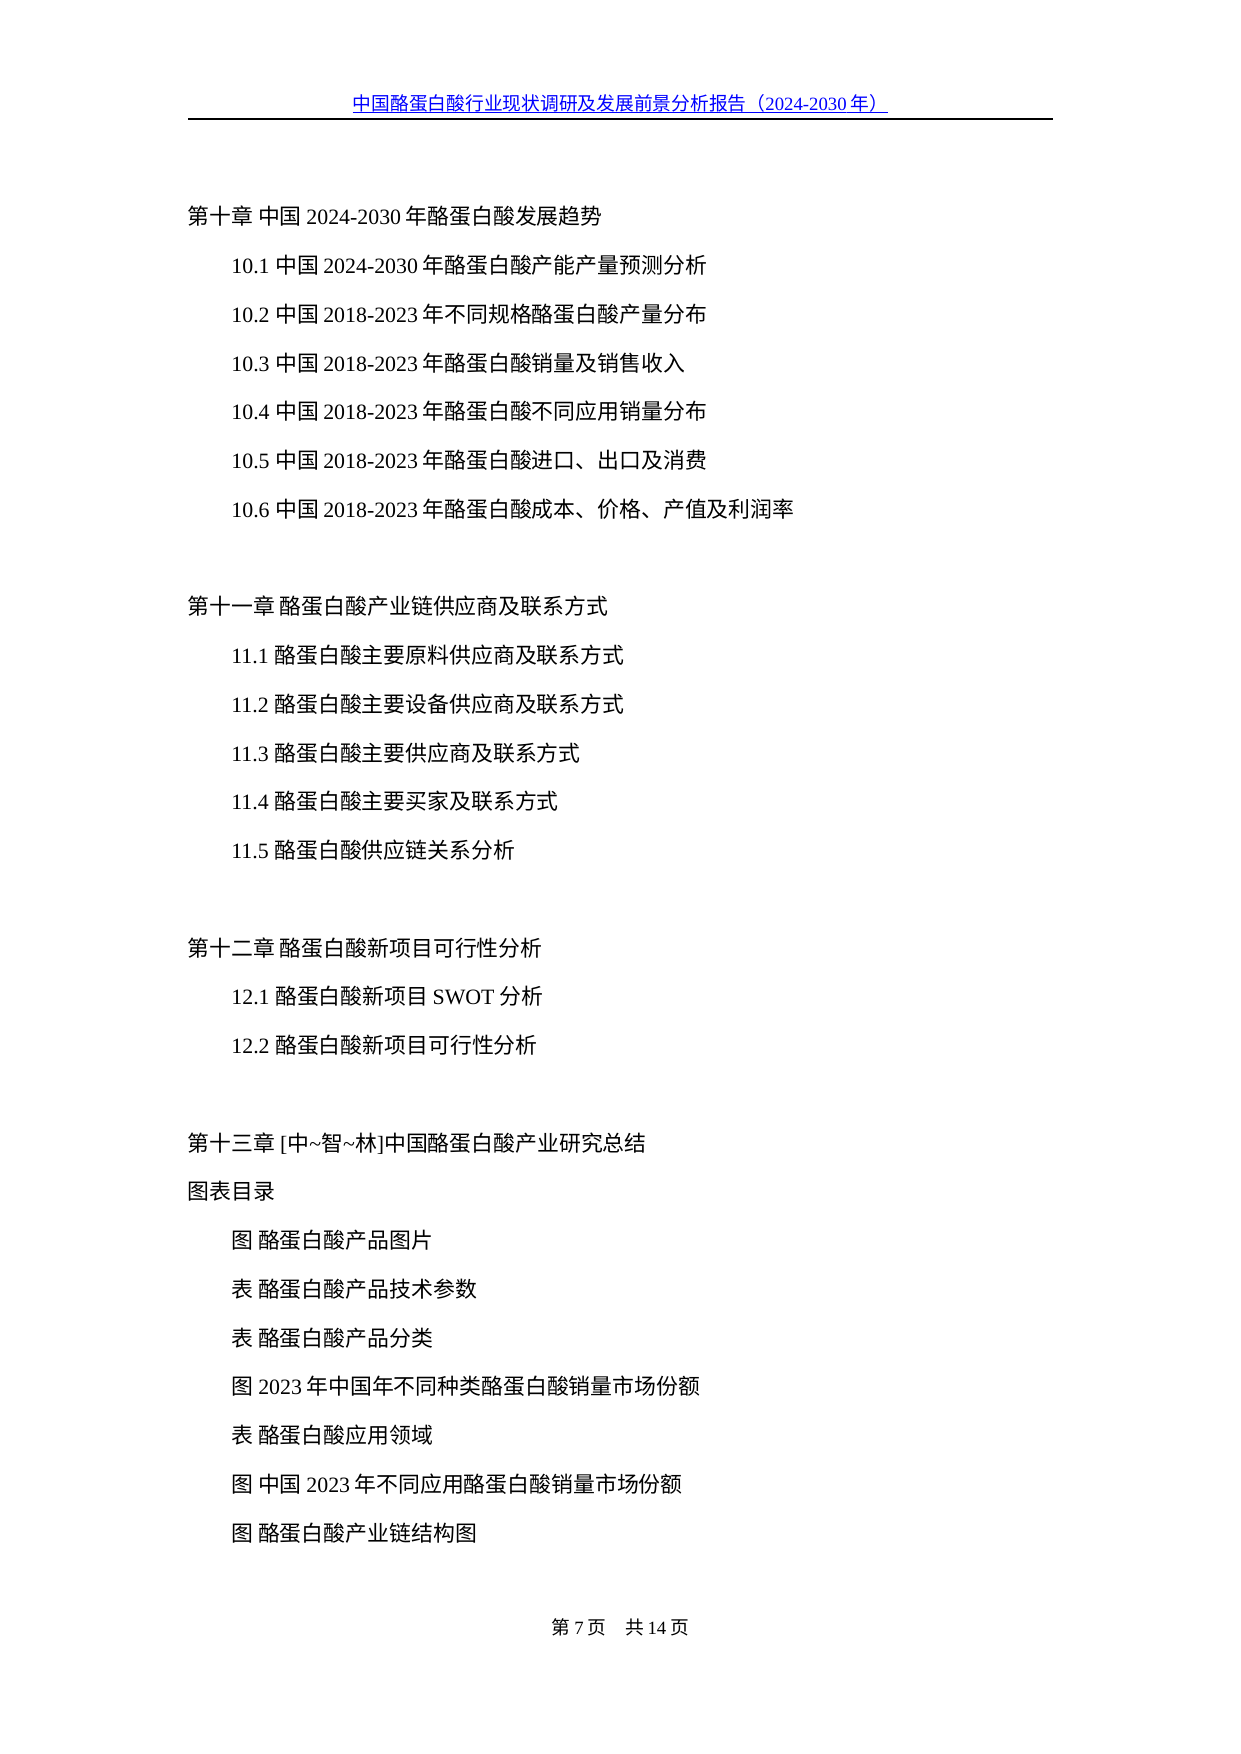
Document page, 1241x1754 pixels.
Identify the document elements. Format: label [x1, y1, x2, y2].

text [187, 150, 1053, 1548]
